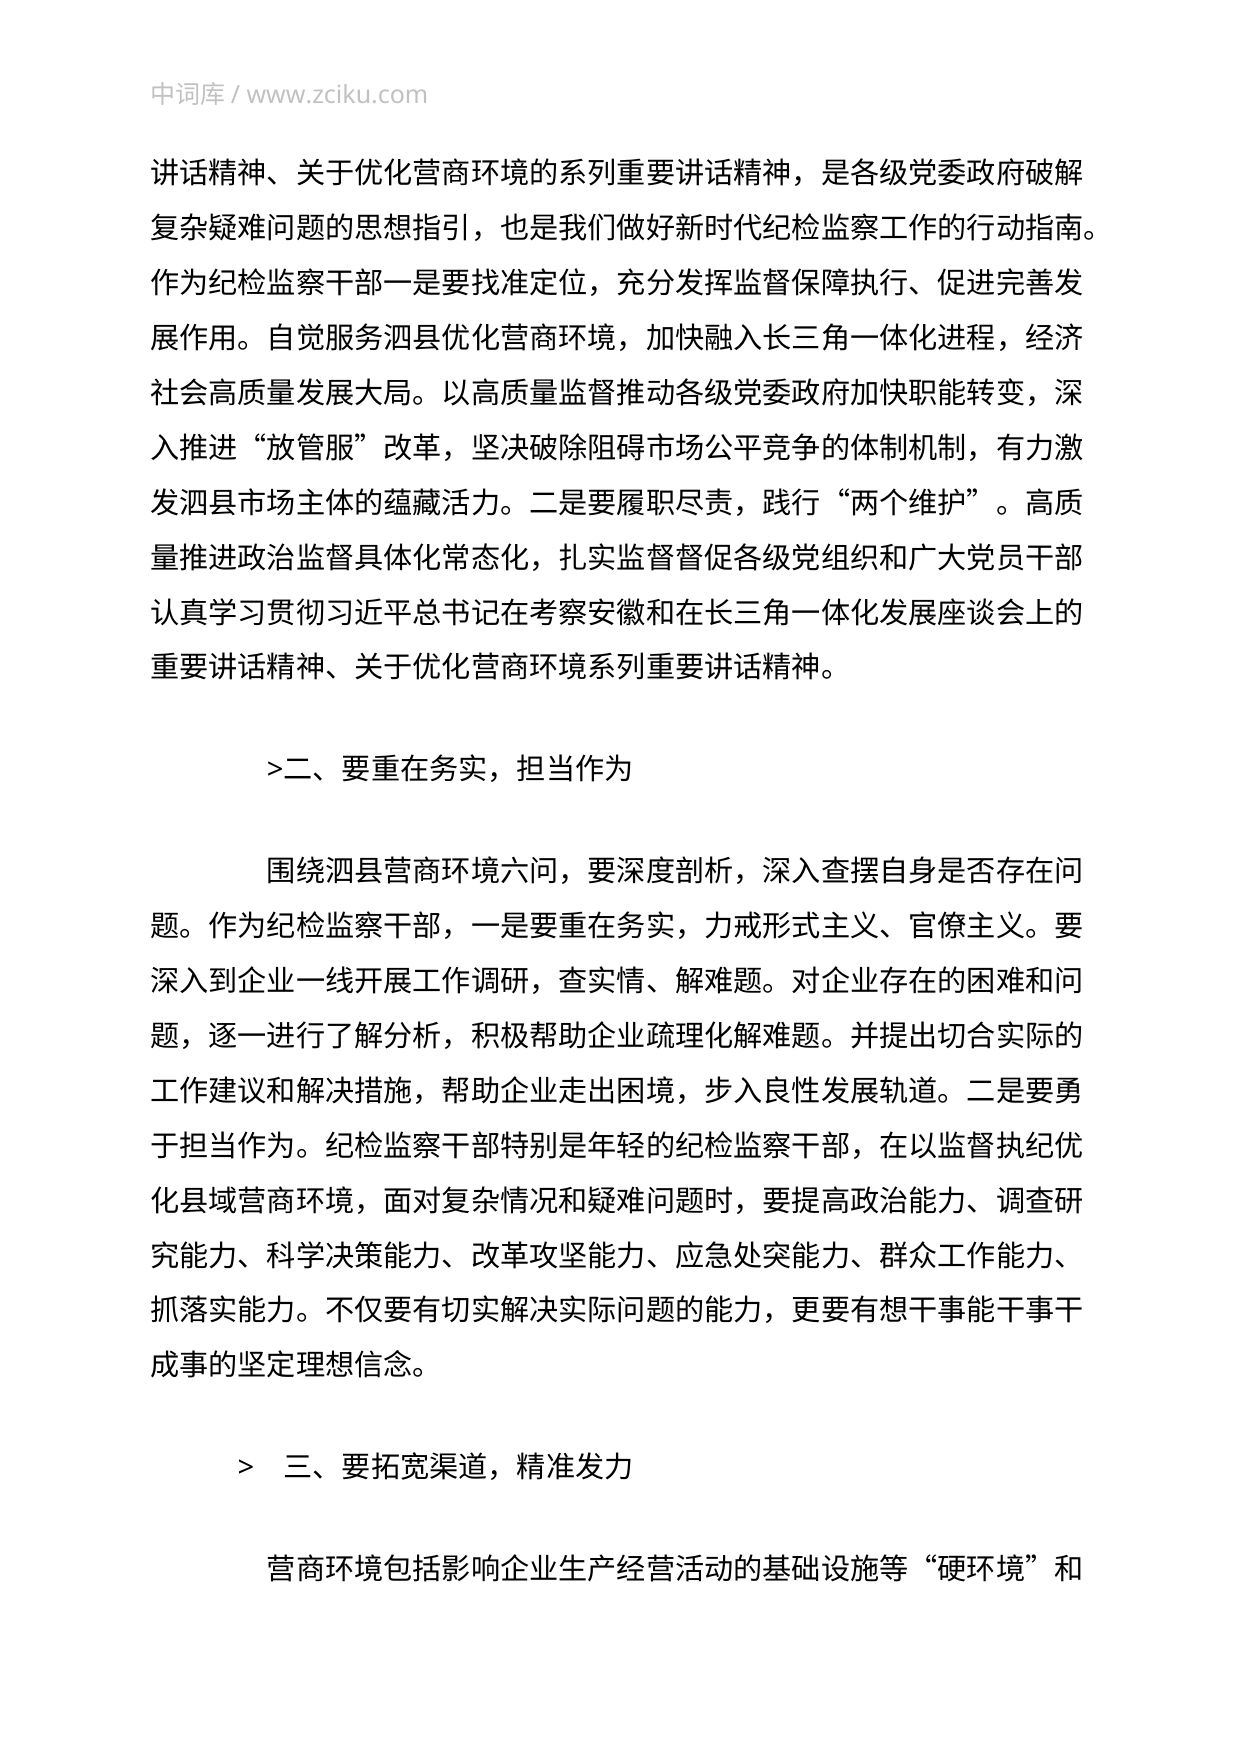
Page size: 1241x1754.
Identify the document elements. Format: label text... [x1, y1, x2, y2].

text 围绕泗县营商环境六问，要深度剖析，深入查摆自身是否存在问题。作为纪检监察干部，一是要重在务实，力戒形式主义、官僚主义。要深入到企业一线开展工作调研，查实情、解难题。对企业存在的困难和问题，逐一进行了解分析，积极帮助企业疏理化解难题。并提出切合实际的工作建议和解决措施，帮助企业走出困境，步入良性发展轨道。二是要勇于担当作为。纪检监察干部特别是年轻的纪检监察干部，在以监督执纪优化县域营商环境，面对复杂情况和疑难问题时，要提高政治能力、调查研究能力、科学决策能力、改革攻坚能力、应急处突能力、群众工作能力、抓落实能力。不仅要有切实解决实际问题的能力，更要有想干事能干事干成事的坚定理想信念。 [150, 848, 1090, 1384]
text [150, 150, 1090, 686]
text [150, 1546, 1090, 1588]
text >二、要重在务实，担当作为 [150, 746, 1090, 788]
text > 三、要拓宽渠道，精准发力 [150, 1444, 1090, 1486]
